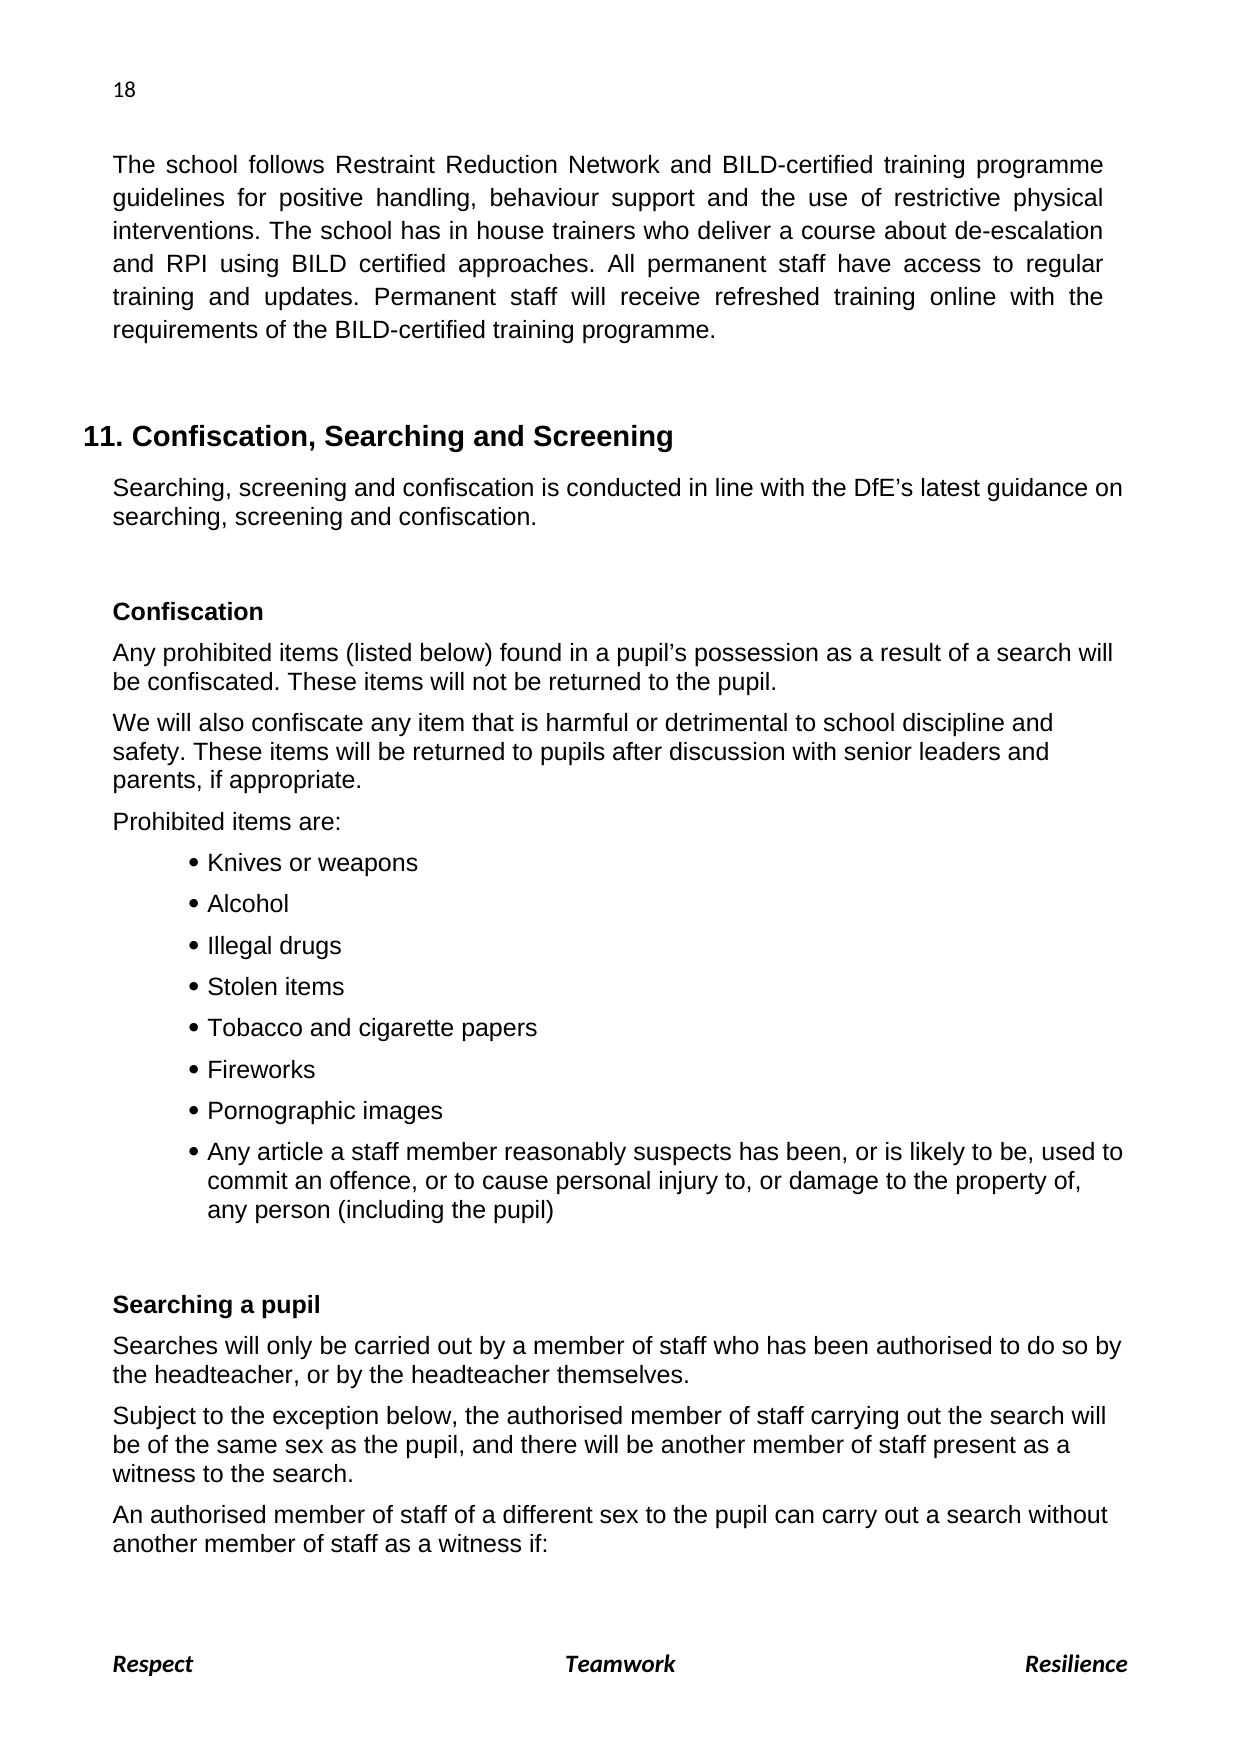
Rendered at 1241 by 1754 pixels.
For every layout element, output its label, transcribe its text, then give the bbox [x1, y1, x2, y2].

text An authorised member of staff of a different sex to the pupil can carry out a search without another member of staff as a witness if: [112, 1500, 1128, 1557]
text Illegal drugs [189, 931, 1128, 959]
text Tobacco and cigarette papers [189, 1013, 1128, 1042]
text Knives or weapons [189, 848, 1128, 877]
text Subject to the exception below, the authorised member of staff carrying out the search will be of the same sex as the pupil, and there will be another member of staff present as a witness to the search. [112, 1401, 1128, 1487]
text Any article a staff member reasonably suspects has been, or is likely to be, used to commit an offence, or to cause personal injury to, or damage to the property of, any person (including the pupil) [189, 1137, 1128, 1224]
text Fireworks [189, 1055, 1128, 1083]
text Pornographic images [189, 1096, 1128, 1125]
text 11. Confiscation, Searching and Screening [83, 418, 1128, 452]
text Searching, screening and confiscation is conducted in line with the DfE’s latest guidance on searching, screening and confiscation. [112, 473, 1128, 530]
text Any prohibited items (listed below) found in a pupil’s possession as a result of a search will be confiscated. These items will not be returned to the pupil. [112, 638, 1128, 695]
text Alcohol [189, 889, 1128, 918]
text The school follows Restraint Reduction Network and BILD-certified training programme guidelines for positive handling, behaviour support and the use of restrictive physical interventions. The school has in house trainers who deliver a course about de-escalation and RPI using BILD certified approaches. All permanent staff have access to regular training and updates. Permanent staff will receive refreshed training online with the requirements of the BILD-certified training programme. [112, 150, 1105, 344]
text We will also confiscate any item that is harmful or detrimental to school discipline and safety. These items will be returned to pupils after discussion with senior leaders and parents, if appropriate. [112, 708, 1128, 794]
text Stolen items [189, 972, 1128, 1001]
text Confiscation [112, 597, 1128, 625]
text Prohibited items are: [112, 807, 1128, 835]
text Searches will only be carried out by a member of staff who has been authorised to do so by the headteacher, or by the headteacher themselves. [112, 1331, 1128, 1389]
text Searching a pupil [112, 1290, 1128, 1319]
